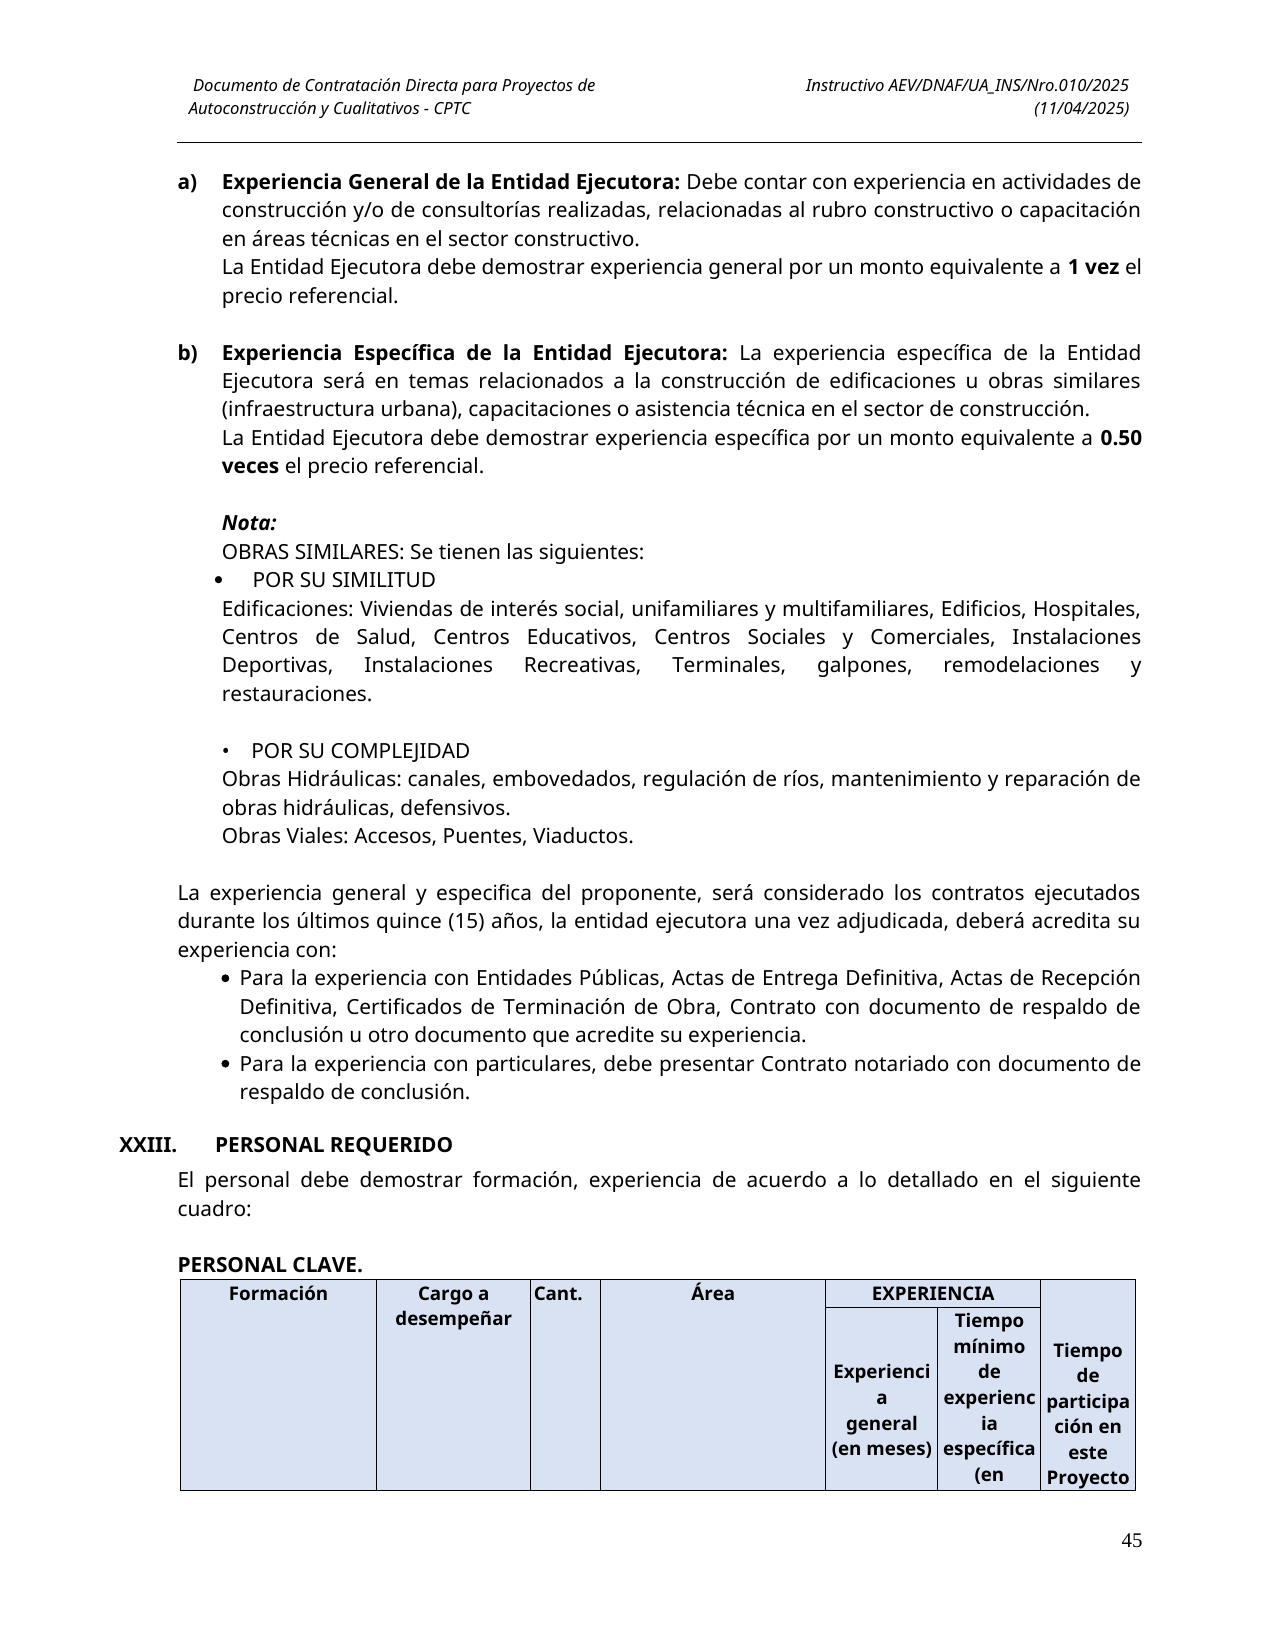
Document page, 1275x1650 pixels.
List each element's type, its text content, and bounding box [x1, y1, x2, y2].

text La Entidad Ejecutora debe demostrar experiencia general por un monto equivalente a 1 vez el precio referencial. [222, 252, 1142, 309]
text La experiencia general y especifica del proponente, será considerado los contratos ejecutados durante los últimos quince (15) años, la entidad ejecutora una vez adjudicada, deberá acredita su experiencia con: [177, 878, 1142, 963]
table_header EXPERIENCIA [826, 1280, 1040, 1307]
table_header Área [601, 1280, 825, 1490]
list PERSONAL REQUERIDO [177, 1131, 1142, 1159]
table_header Cargo a desempeñar [377, 1280, 530, 1490]
list Para la experiencia con Entidades Públicas, Actas de Entrega Definitiva, Actas de Recepción Definitiva, Certificados de Terminación de Obra, Contrato con documento de respaldo de conclusión u otro documento que acredite su experiencia. [222, 963, 1142, 1049]
text Edificaciones: Viviendas de interés social, unifamiliares y multifamiliares, Edificios, Hospitales, Centros de Salud, Centros Educativos, Centros Sociales y Comerciales, Instalaciones Deportivas, Instalaciones Recreativas, Terminales, galpones, remodelaciones y restauraciones. [222, 594, 1142, 707]
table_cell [938, 1308, 1040, 1490]
text PERSONAL CLAVE. [177, 1251, 1142, 1279]
list Experiencia General de la Entidad Ejecutora: Debe contar con experiencia en actividades de construcción y/o de consultorías realizadas, relacionadas al rubro constructivo o capacitación en áreas técnicas en el sector constructivo. [177, 167, 1142, 252]
text Obras Viales: Accesos, Puentes, Viaductos. [222, 821, 1142, 849]
text La Entidad Ejecutora debe demostrar experiencia específica por un monto equivalente a 0.50 veces el precio referencial. [222, 423, 1142, 480]
text Nota: [222, 508, 1142, 537]
text El personal debe demostrar formación, experiencia de acuerdo a lo detallado en el siguiente cuadro: [177, 1165, 1142, 1222]
text OBRAS SIMILARES: Se tienen las siguientes: [222, 537, 1142, 565]
text Obras Hidráulicas: canales, embovedados, regulación de ríos, mantenimiento y reparación de obras hidráulicas, defensivos. [222, 764, 1142, 821]
list POR SU SIMILITUD [215, 565, 1142, 594]
text • POR SU COMPLEJIDAD [222, 736, 1142, 764]
list Para la experiencia con particulares, debe presentar Contrato notariado con documento de respaldo de conclusión. [222, 1049, 1142, 1106]
table_header Cant. [531, 1280, 600, 1490]
table_header Tiempo de participación en este Proyecto (meses) AL MENOS [1041, 1280, 1135, 1490]
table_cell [826, 1308, 937, 1490]
list Experiencia Específica de la Entidad Ejecutora: La experiencia específica de la Entidad Ejecutora será en temas relacionados a la construcción de edificaciones u obras similares (infraestructura urbana), capacitaciones o asistencia técnica en el sector de construcción. [177, 338, 1142, 423]
table_header Formación [181, 1280, 376, 1490]
